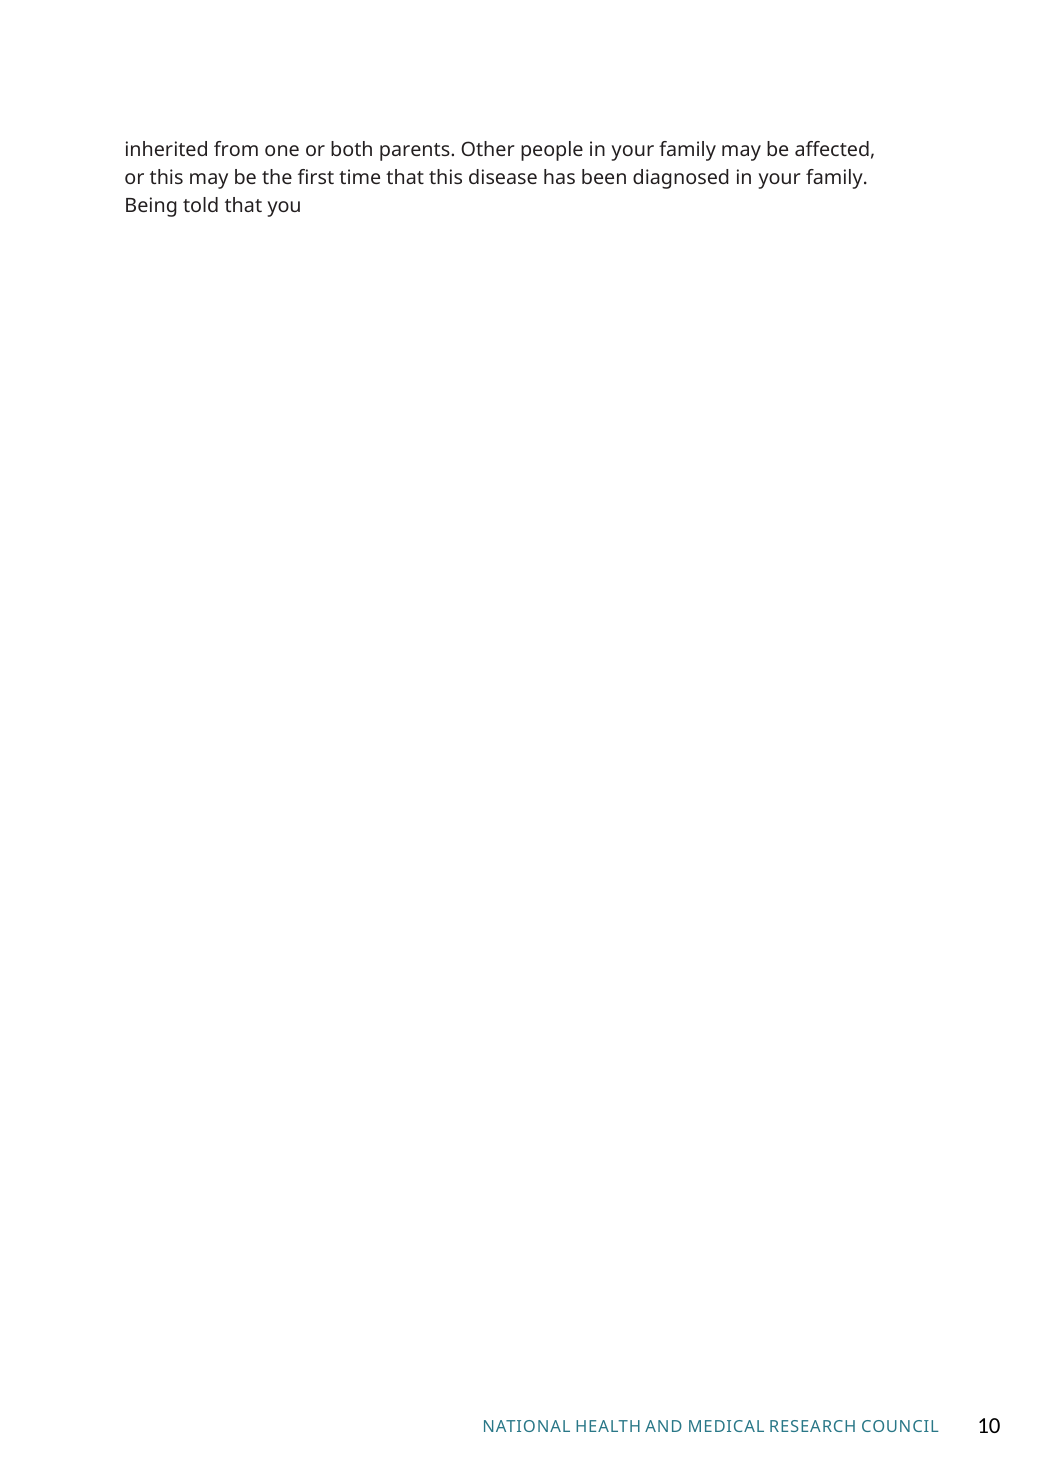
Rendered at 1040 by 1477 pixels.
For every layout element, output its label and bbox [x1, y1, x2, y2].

text [124, 135, 881, 218]
